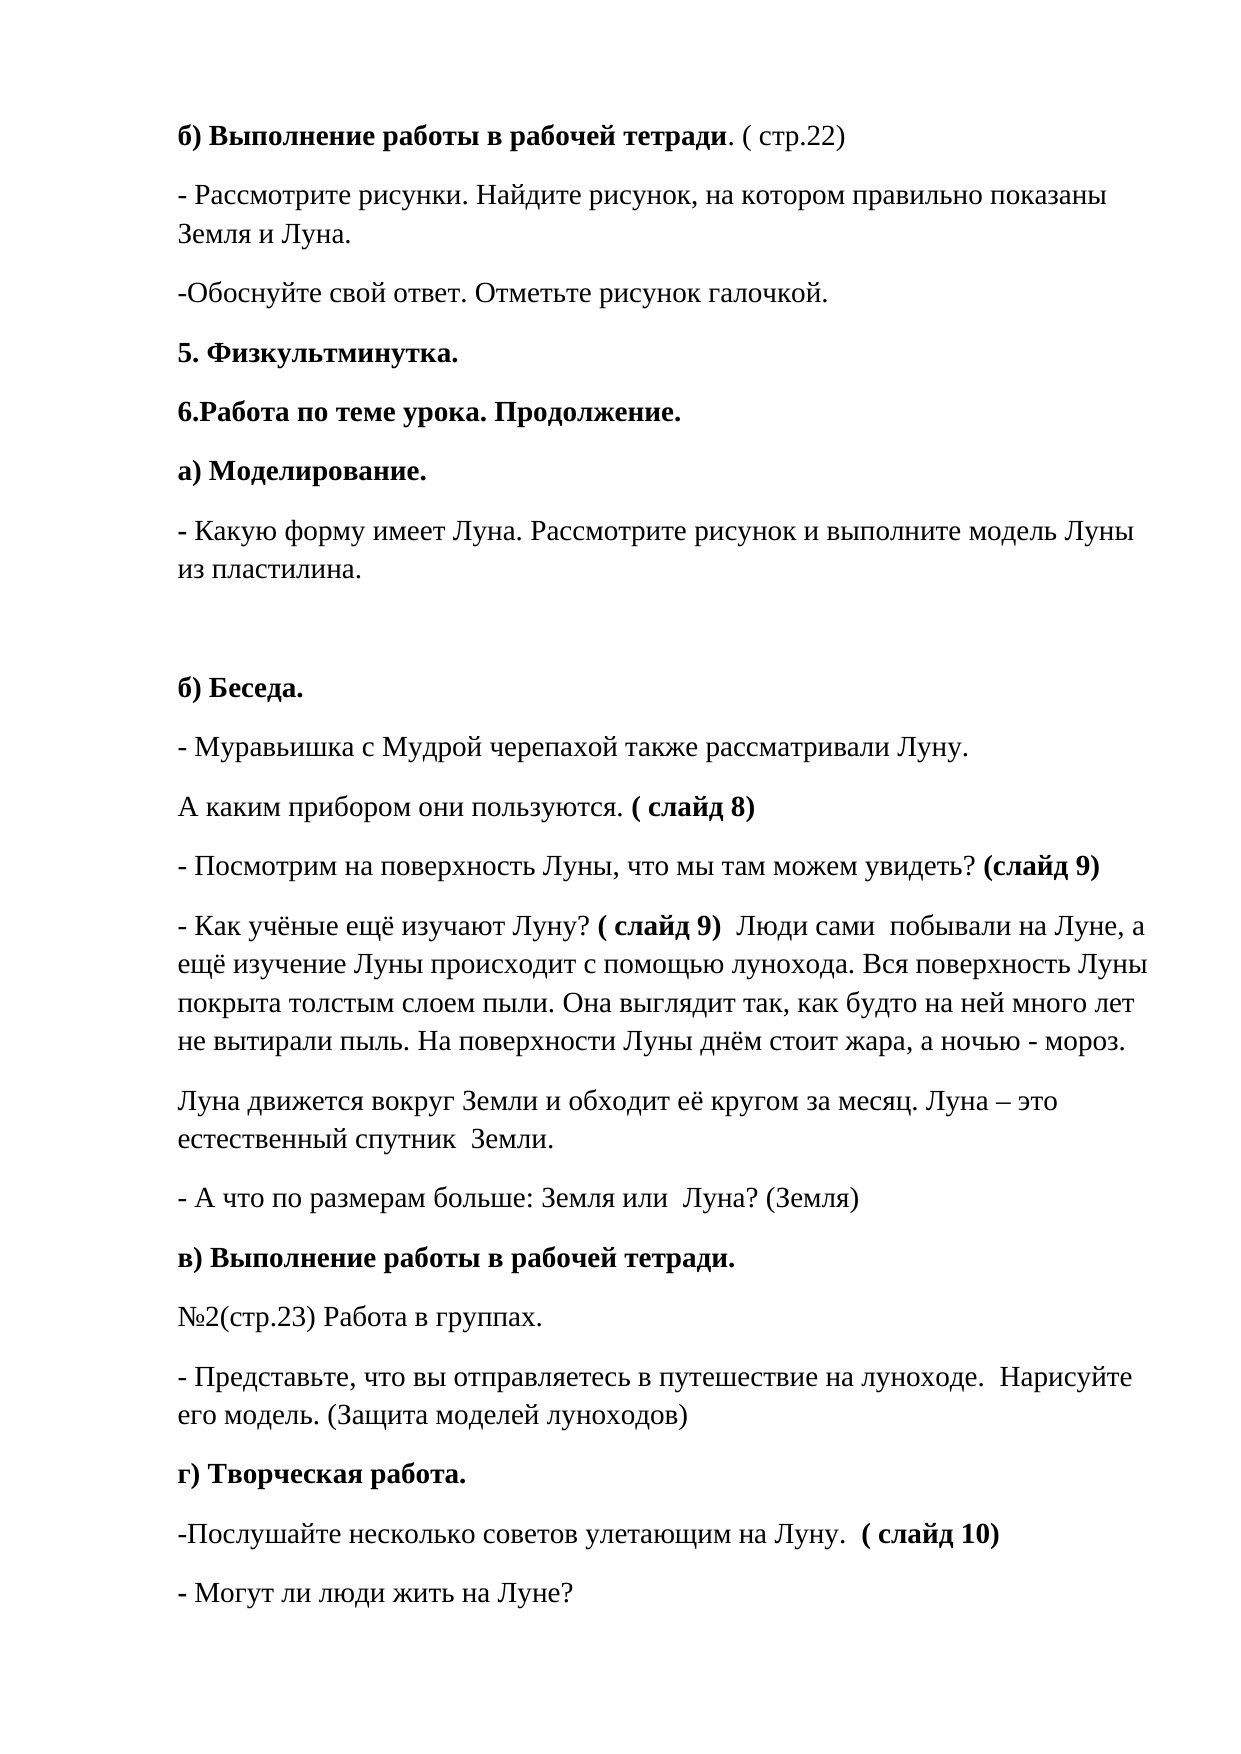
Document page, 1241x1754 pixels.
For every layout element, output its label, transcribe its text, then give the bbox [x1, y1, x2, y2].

text - Как учёные ещё изучают Луну? ( слайд 9) Люди сами побывали на Луне, а ещё изучение Луны происходит с помощью лунохода. Вся поверхность Луны покрыта толстым слоем пыли. Она выглядит так, как будто на ней много лет не вытирали пыль. На поверхности Луны днём стоит жара, а ночью - мороз. [177, 908, 1152, 1057]
text г) Творческая работа. [177, 1457, 1152, 1490]
text Луна движется вокруг Земли и обходит её кругом за месяц. Луна – это естественный спутник Земли. [177, 1083, 1152, 1155]
text в) Выполнение работы в рабочей тетради. [177, 1240, 1152, 1273]
text №2(стр.23) Работа в группах. [177, 1299, 1152, 1333]
text А каким прибором они пользуются. ( слайд 8) [177, 789, 1152, 822]
text а) Моделирование. [177, 453, 1152, 487]
text - Посмотрим на поверхность Луны, что мы там можем увидеть? (слайд 9) [177, 848, 1152, 882]
text -Обоснуйте свой ответ. Отметьте рисунок галочкой. [177, 275, 1152, 309]
text - А что по размерам больше: Земля или Луна? (Земля) [177, 1181, 1152, 1214]
text - Могут ли люди жить на Луне? [177, 1575, 1152, 1609]
text 6.Работа по теме урока. Продолжение. [177, 394, 1152, 428]
text - Муравьишка с Мудрой черепахой также рассматривали Луну. [177, 729, 1152, 763]
text б) Беседа. [177, 670, 1152, 704]
text 5. Физкультминутка. [177, 335, 1152, 368]
text -Послушайте несколько советов улетающим на Луну. ( слайд 10) [177, 1516, 1152, 1549]
text - Какую форму имеет Луна. Рассмотрите рисунок и выполните модель Луны из пластилина. [177, 513, 1152, 585]
text б) Выполнение работы в рабочей тетради. ( стр.22) [177, 118, 1152, 152]
text - Рассмотрите рисунки. Найдите рисунок, на котором правильно показаны Земля и Луна. [177, 177, 1152, 249]
text - Представьте, что вы отправляетесь в путешествие на луноходе. Нарисуйте его модель. (Защита моделей луноходов) [177, 1359, 1152, 1431]
